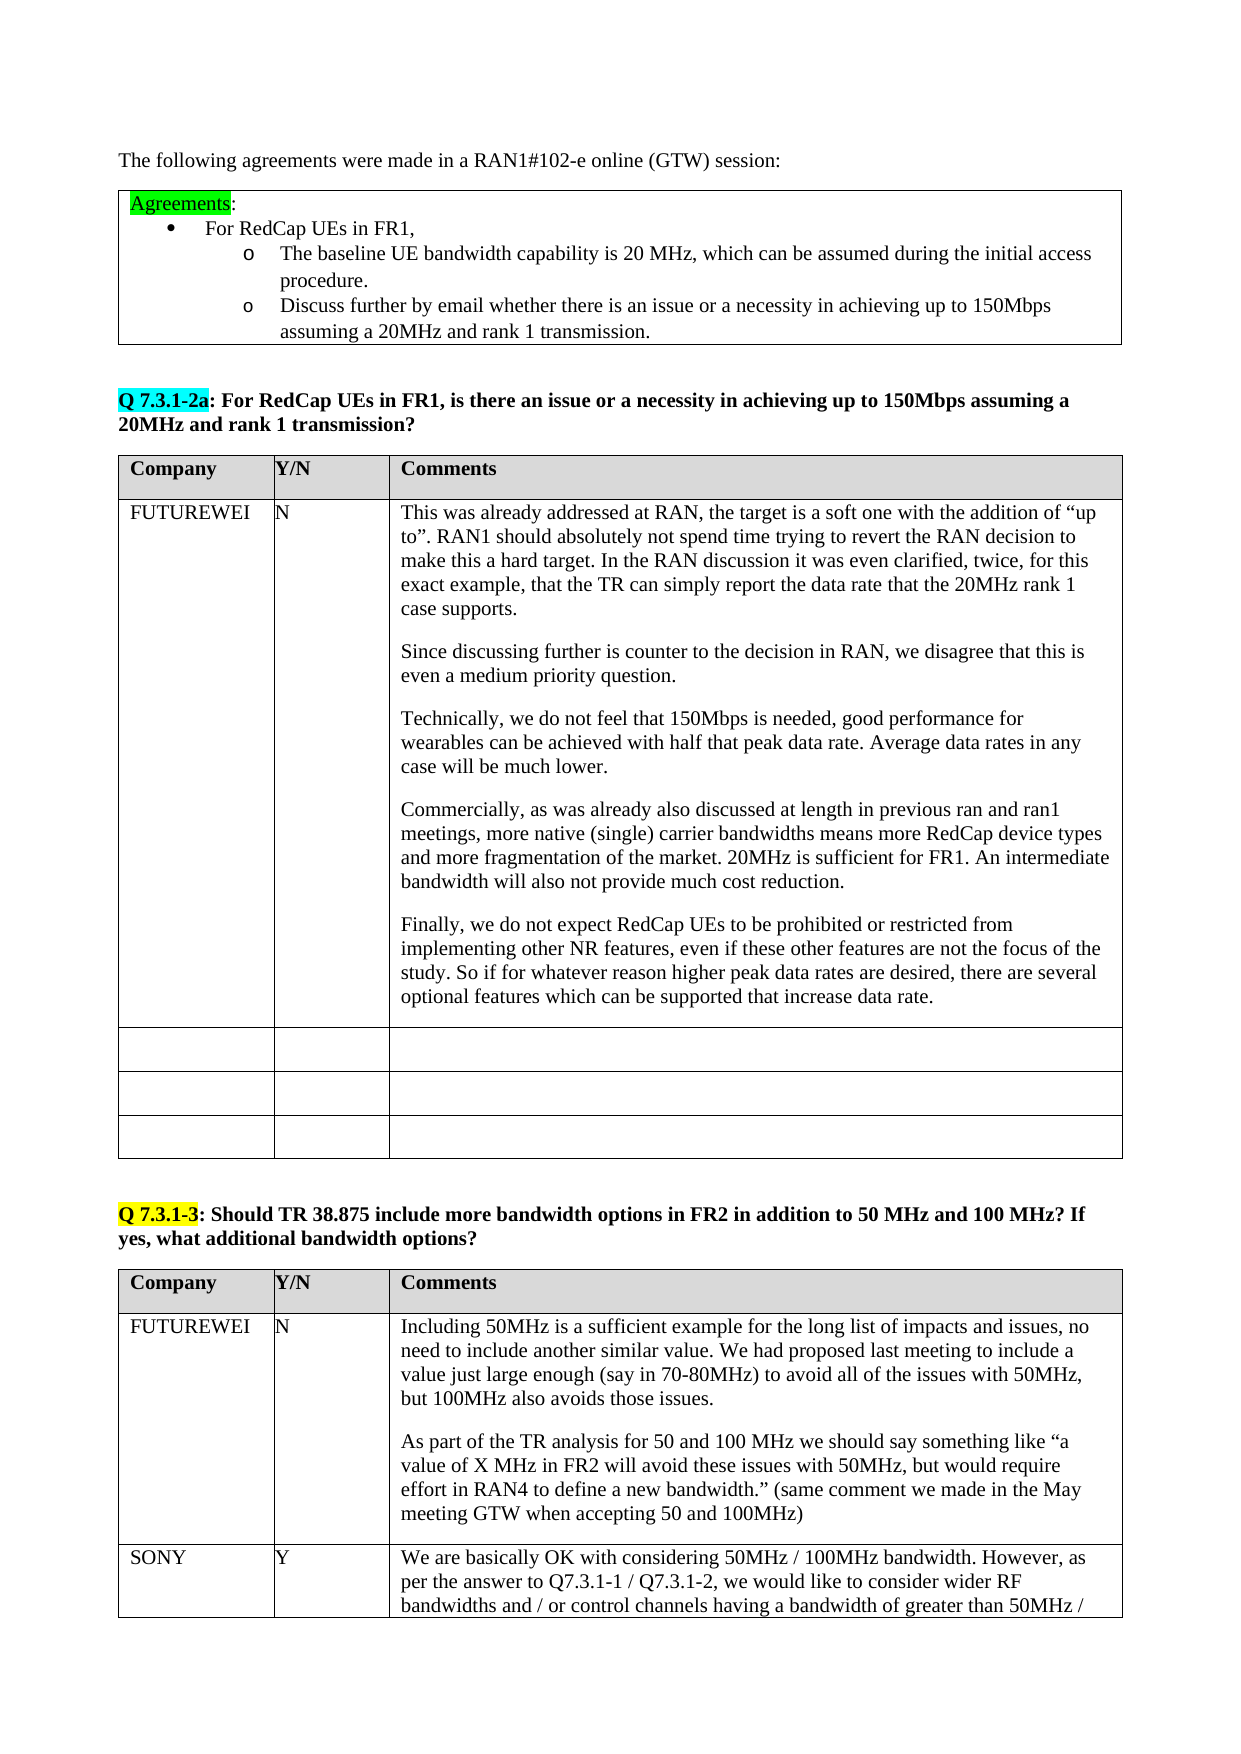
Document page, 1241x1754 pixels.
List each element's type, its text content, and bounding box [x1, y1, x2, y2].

text The following agreements were made in a RAN1#102-e online (GTW) session: [118, 147, 1122, 172]
table_cell [119, 1072, 274, 1114]
table_cell [275, 1028, 389, 1071]
table_cell [119, 1116, 274, 1158]
table_cell [390, 1028, 1122, 1071]
table_cell [275, 1072, 389, 1114]
table_cell N [275, 1314, 389, 1544]
table_header Company [119, 456, 274, 499]
table_cell This was already addressed at RAN, the target is a soft one with the addition of “up to”. RAN1 should absolutely not spend time trying to revert the RAN decision to make this a hard target. In the RAN discussion it was even clarified, twice, for this exact example, that the TR can simply report the data rate that the 20MHz rank 1 case supports. Since discussing further is counter to the decision in RAN, we disagree that this is even a medium priority question. Technically, we do not feel that 150Mbps is needed, good performance for wearables can be achieved with half that peak data rate. Average data rates in any case will be much lower. Commercially, as was already also discussed at length in previous ran and ran1 meetings, more native (single) carrier bandwidths means more RedCap device types and more fragmentation of the market. 20MHz is sufficient for FR1. An intermediate bandwidth will also not provide much cost reduction. Finally, we do not expect RedCap UEs to be prohibited or restricted from implementing other NR features, even if these other features are not the focus of the study. So if for whatever reason higher peak data rates are desired, there are several optional features which can be supported that increase data rate. [390, 500, 1122, 1027]
table_cell [119, 1028, 274, 1071]
table_header Y/N [275, 456, 389, 499]
table_cell Including 50MHz is a sufficient example for the long list of impacts and issues, no need to include another similar value. We had proposed last meeting to include a value just large enough (say in 70-80MHz) to avoid all of the issues with 50MHz, but 100MHz also avoids those issues. As part of the TR analysis for 50 and 100 MHz we should say something like “a value of X MHz in FR2 will avoid these issues with 50MHz, but would require effort in RAN4 to define a new bandwidth.” (same comment we made in the May meeting GTW when accepting 50 and 100MHz) [390, 1314, 1122, 1544]
text Q 7.3.1-3: Should TR 38.875 include more bandwidth options in FR2 in addition to 50 MHz and 100 MHz? If yes, what additional bandwidth options? [118, 1202, 1122, 1250]
table_cell [390, 1116, 1122, 1158]
table_cell FUTUREWEI [119, 1314, 274, 1544]
text Q 7.3.1-2a: For RedCap UEs in FR1, is there an issue or a necessity in achieving up to 150Mbps assuming a 20MHz and rank 1 transmission? [118, 388, 1122, 436]
table_header Y/N [275, 1270, 389, 1313]
table_cell Y [275, 1545, 389, 1617]
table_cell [390, 1545, 1122, 1617]
table_cell FUTUREWEI [119, 500, 274, 1027]
table_cell N [275, 500, 389, 1027]
table_header Company [119, 1270, 274, 1313]
table_header Agreements: For RedCap UEs in FR1, The baseline UE bandwidth capability is 20 MHz, which can be assumed during the initial access procedure. Discuss further by email whether there is an issue or a necessity in achieving up to 150Mbps assuming a 20MHz and rank 1 transmission. [119, 191, 1121, 344]
table_cell [275, 1116, 389, 1158]
table_cell SONY [119, 1545, 274, 1617]
table_header Comments [390, 1270, 1122, 1313]
table_cell [390, 1072, 1122, 1114]
table_header Comments [390, 456, 1122, 499]
